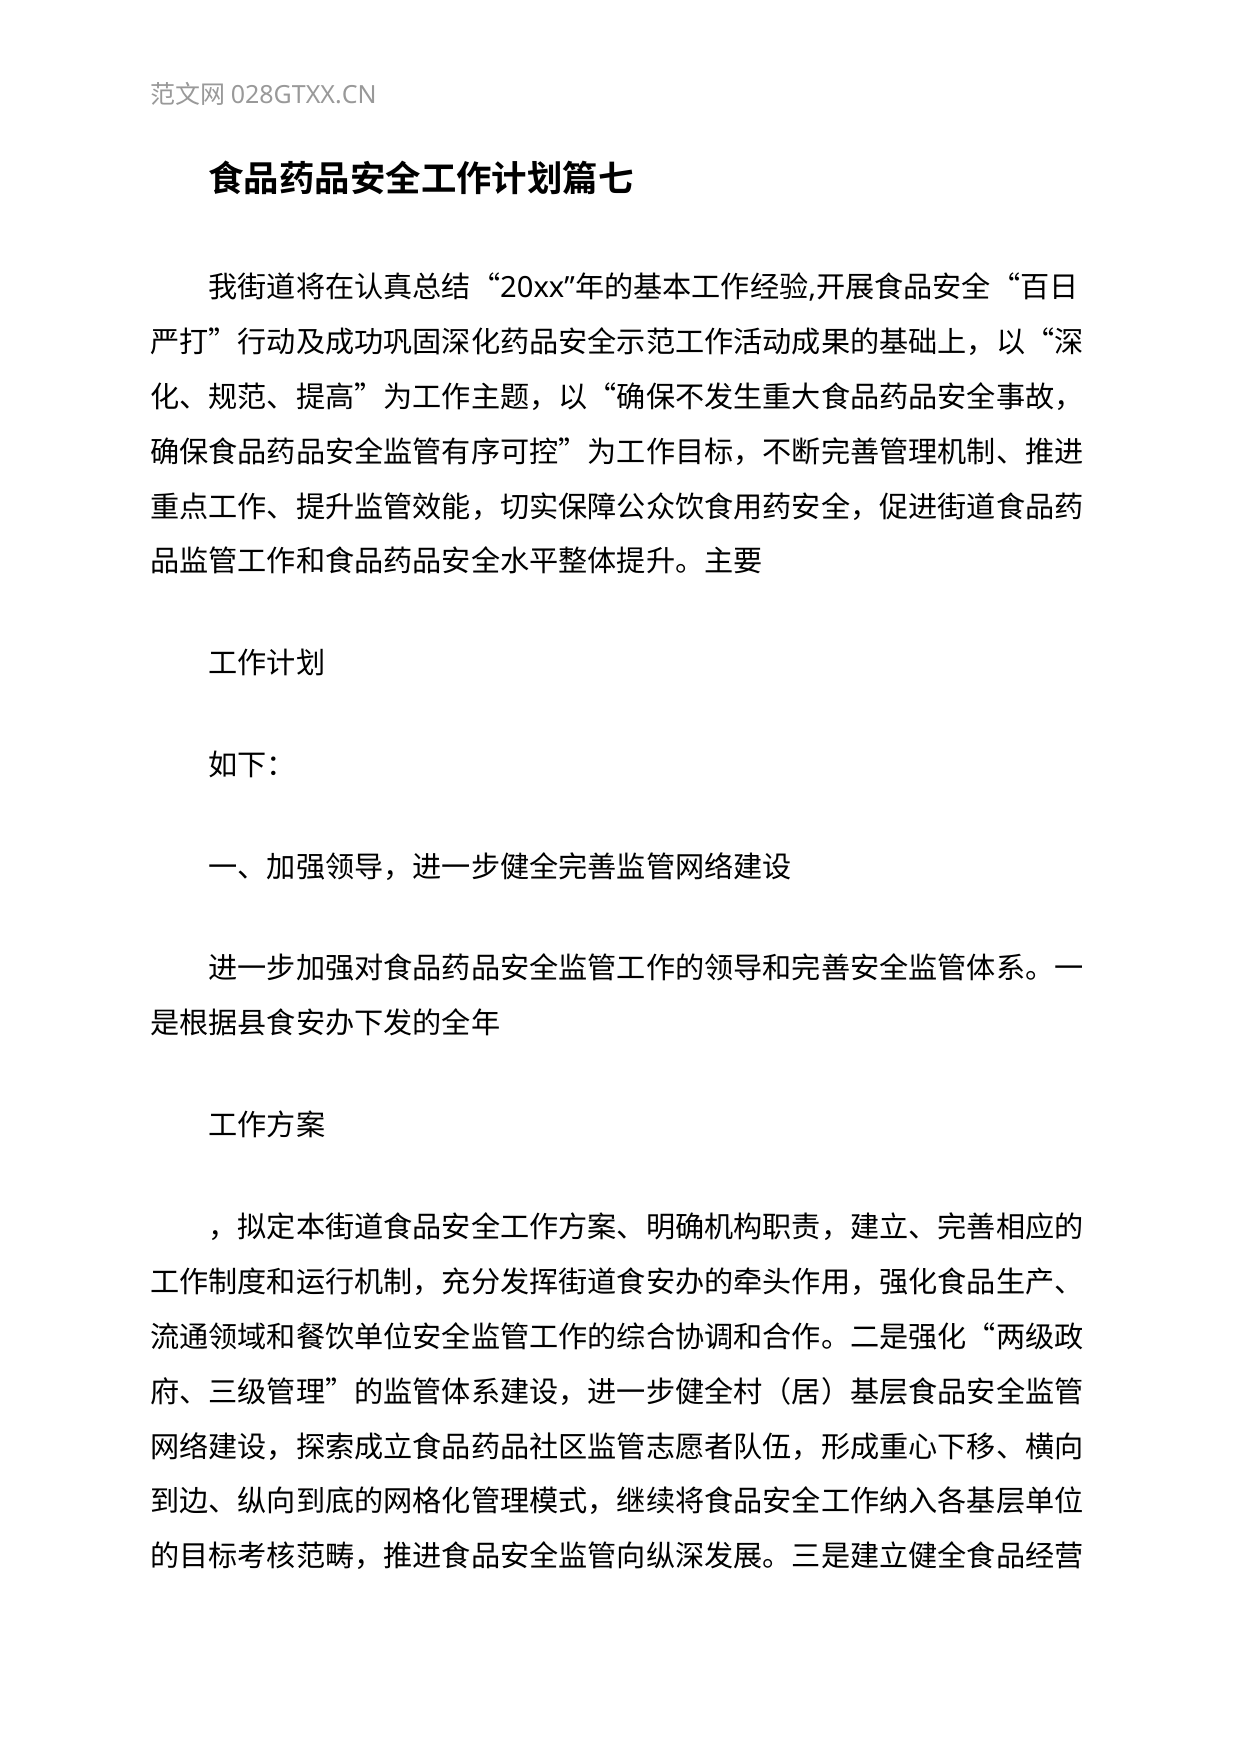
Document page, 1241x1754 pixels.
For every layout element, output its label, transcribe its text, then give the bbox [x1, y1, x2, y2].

text 我街道将在认真总结“20xx”年的基本工作经验,开展食品安全“百日严打”行动及成功巩固深化药品安全示范工作活动成果的基础上，以“深化、规范、提高”为工作主题，以“确保不发生重大食品药品安全事故，确保食品药品安全监管有序可控”为工作目标，不断完善管理机制、推进重点工作、提升监管效能，切实保障公众饮食用药安全，促进街道食品药品监管工作和食品药品安全水平整体提升。主要 [150, 263, 1090, 580]
text 食品药品安全工作计划篇七 [150, 150, 1090, 201]
text 工作方案 [150, 1102, 1090, 1144]
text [150, 1203, 1090, 1575]
text 进一步加强对食品药品安全监管工作的领导和完善安全监管体系。一是根据县食安办下发的全年 [150, 945, 1090, 1042]
text 一、加强领导，进一步健全完善监管网络建设 [150, 843, 1090, 886]
text 如下： [150, 742, 1090, 784]
text 工作计划 [150, 640, 1090, 682]
